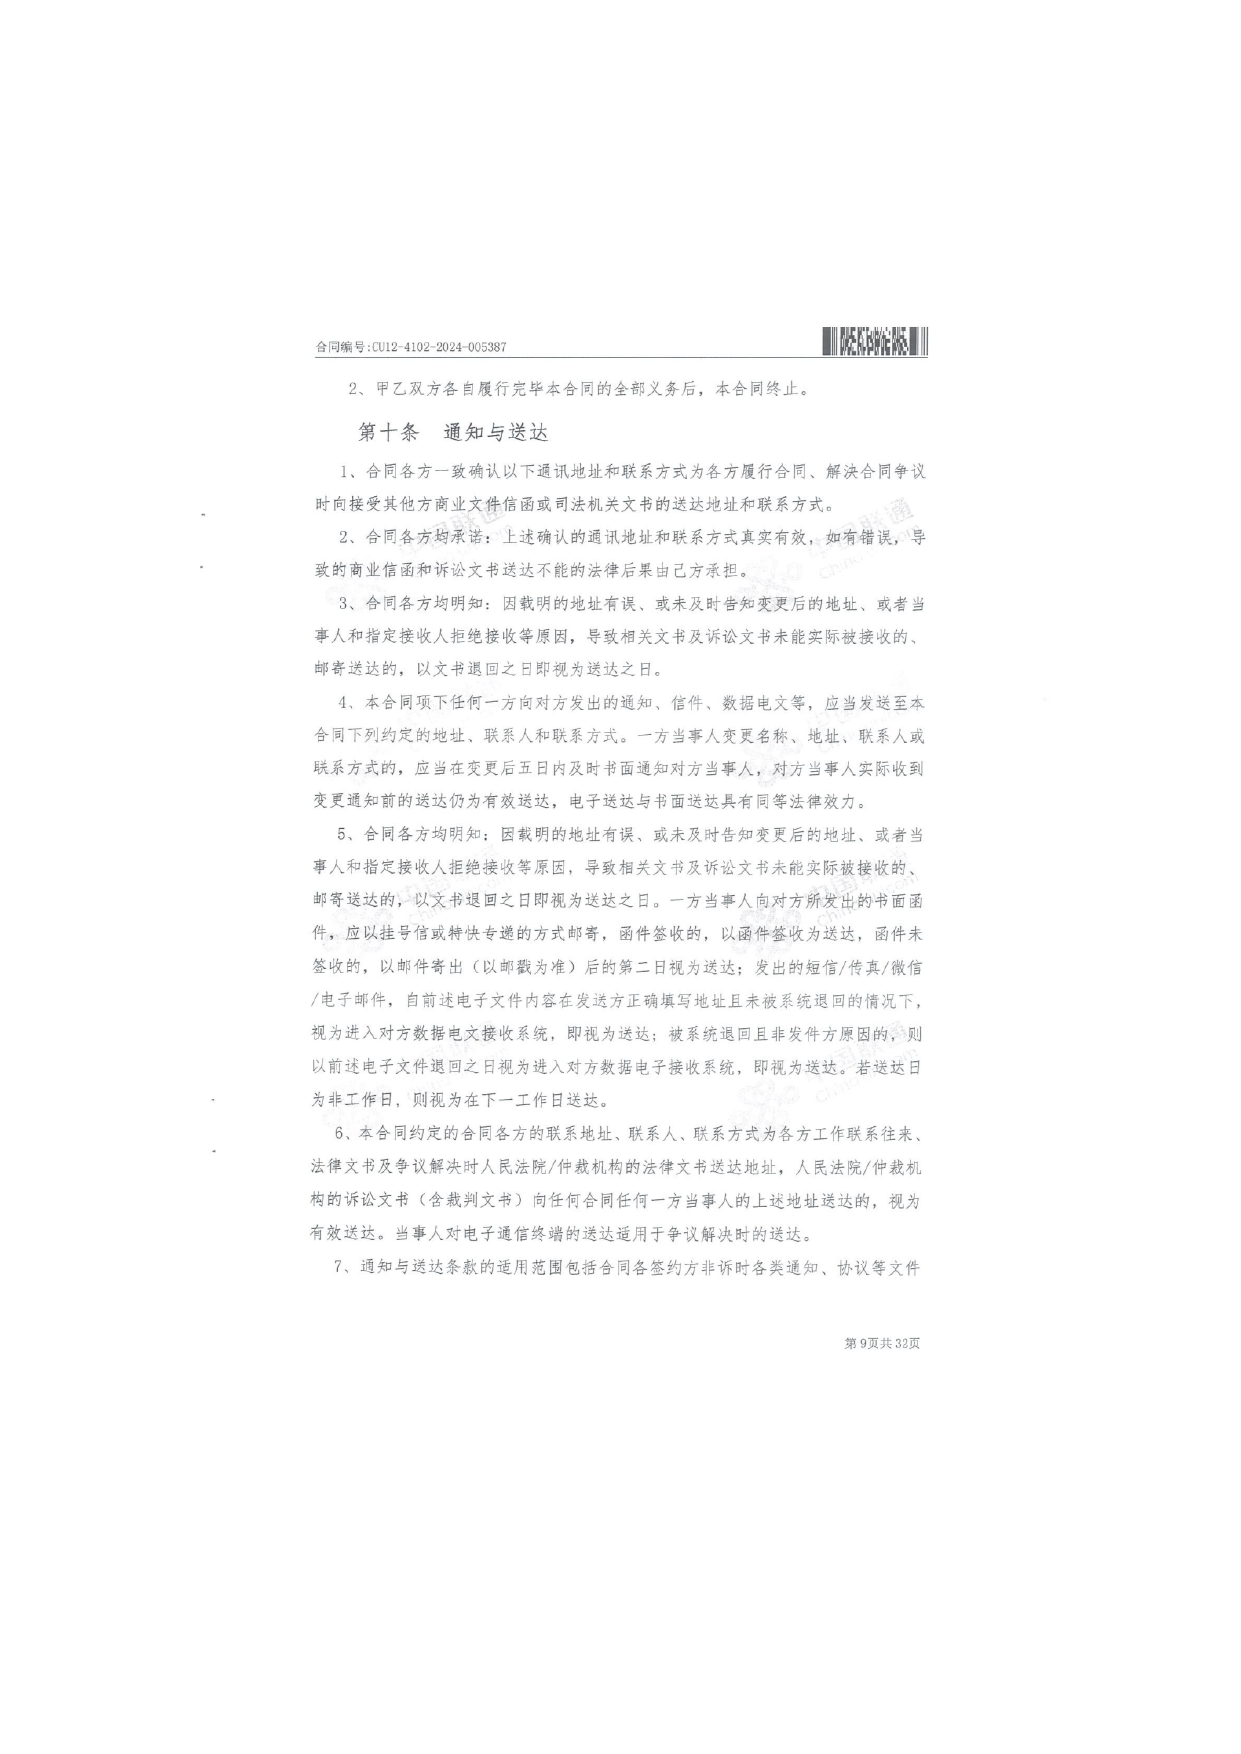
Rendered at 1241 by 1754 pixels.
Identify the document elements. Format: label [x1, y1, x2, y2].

picture [187, 227, 1053, 1450]
